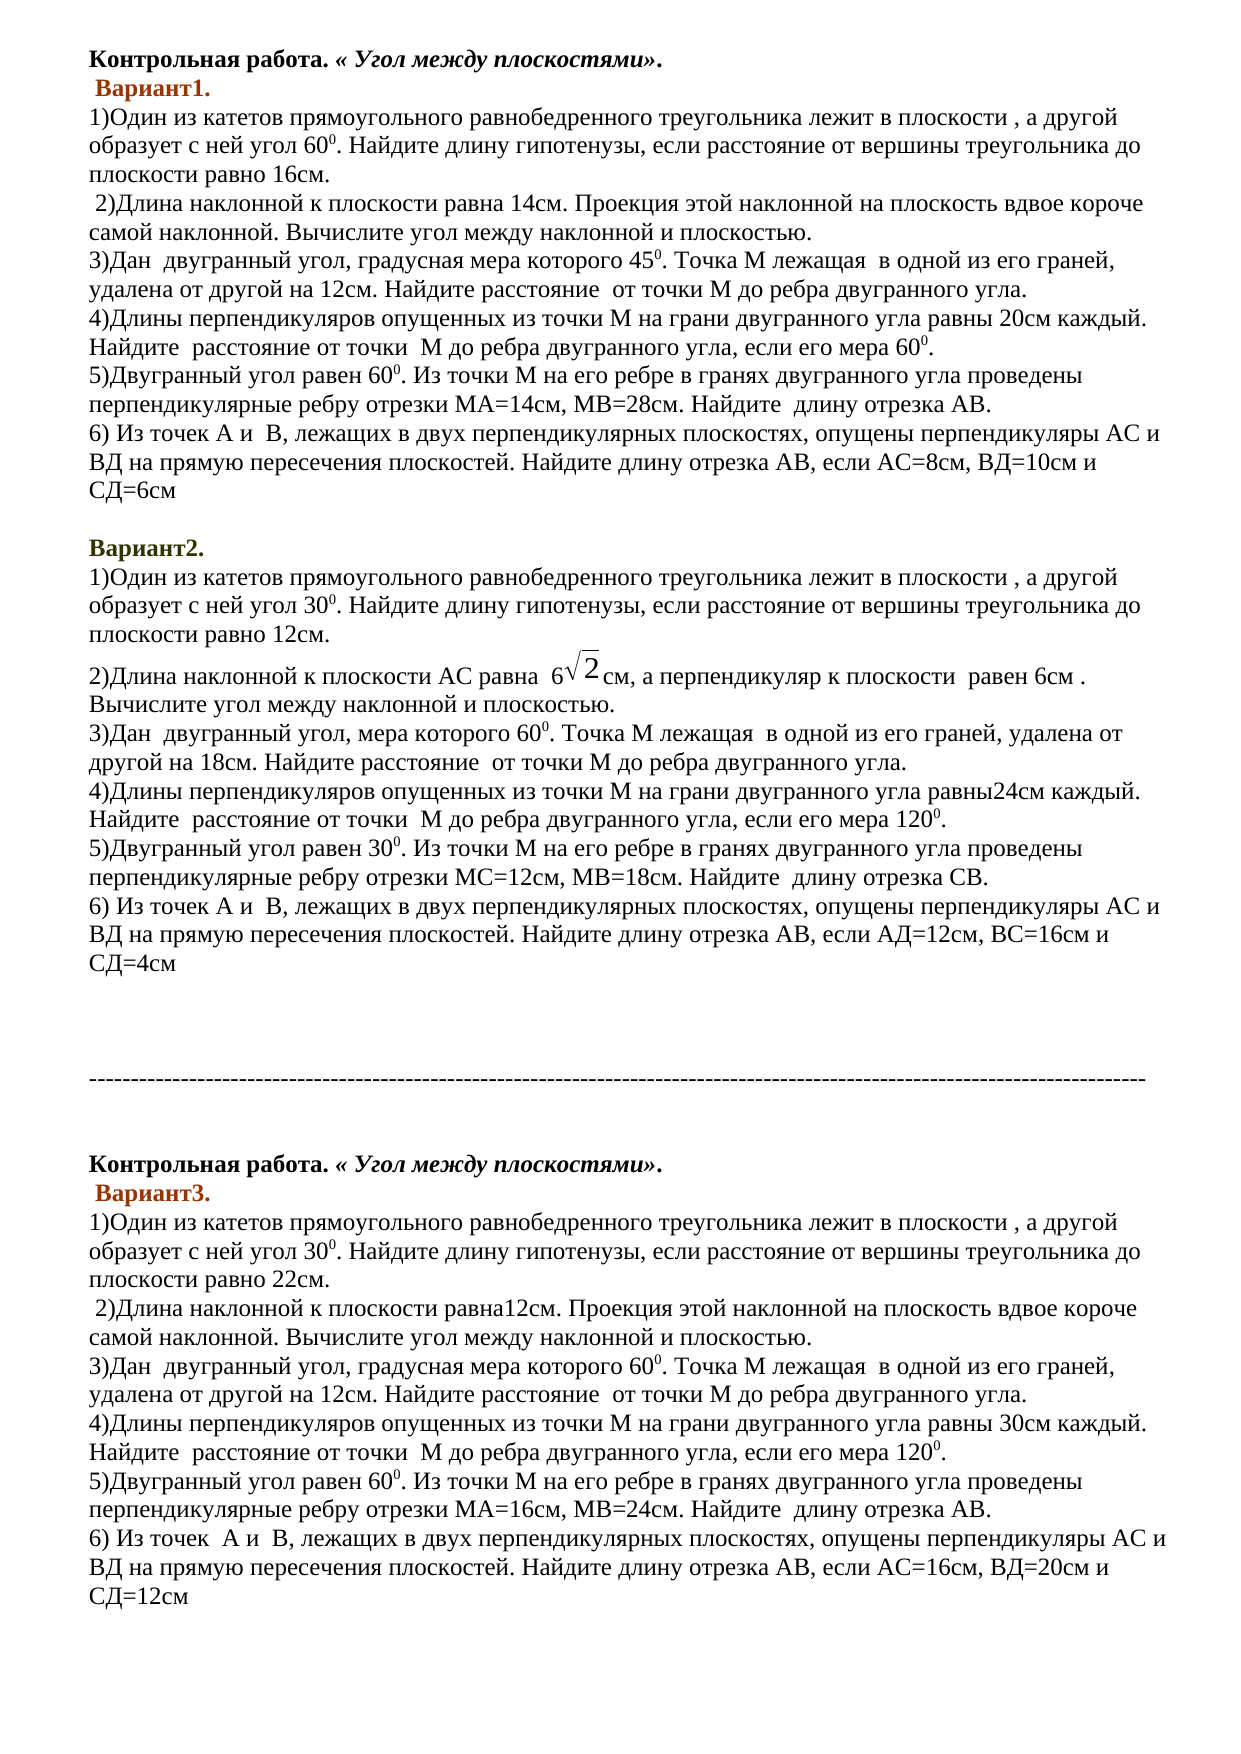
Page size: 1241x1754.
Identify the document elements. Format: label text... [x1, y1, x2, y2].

text 5)Двугранный угол равен 300. Из точки М на его ребре в гранях двугранного угла проведены перпендикулярные ребру отрезки МС=12см, МВ=18см. Найдите длину отрезка СВ. [89, 833, 1181, 891]
text 5)Двугранный угол равен 600. Из точки М на его ребре в гранях двугранного угла проведены перпендикулярные ребру отрезки МА=16см, МВ=24см. Найдите длину отрезка АВ. [89, 1466, 1181, 1523]
text 6) Из точек А и В, лежащих в двух перпендикулярных плоскостях, опущены перпендикуляры АС и ВД на прямую пересечения плоскостей. Найдите длину отрезка АВ, если АС=16см, ВД=20см и СД=12см [89, 1523, 1181, 1609]
text 4)Длины перпендикуляров опущенных из точки М на грани двугранного угла равны 30см каждый. Найдите расстояние от точки М до ребра двугранного угла, если его мера 1200. [89, 1408, 1181, 1466]
text Вариант2. [89, 533, 1181, 562]
text 3)Дан двугранный угол, градусная мера которого 600. Точка М лежащая в одной из его граней, удалена от другой на 12см. Найдите расстояние от точки М до ребра двугранного угла. [89, 1351, 1181, 1408]
text 1)Один из катетов прямоугольного равнобедренного треугольника лежит в плоскости , а другой образует с ней угол 300. Найдите длину гипотенузы, если расстояние от вершины треугольника до плоскости равно 22см. [89, 1207, 1181, 1293]
text 2)Длина наклонной к плоскости равна12см. Проекция этой наклонной на плоскость вдвое короче самой наклонной. Вычислите угол между наклонной и плоскостью. [89, 1293, 1181, 1351]
text 3)Дан двугранный угол, мера которого 600. Точка М лежащая в одной из его граней, удалена от другой на 18см. Найдите расстояние от точки М до ребра двугранного угла. [89, 718, 1181, 776]
text 1)Один из катетов прямоугольного равнобедренного треугольника лежит в плоскости , а другой образует с ней угол 600. Найдите длину гипотенузы, если расстояние от вершины треугольника до плоскости равно 16см. [89, 102, 1181, 188]
text 3)Дан двугранный угол, градусная мера которого 450. Точка М лежащая в одной из его граней, удалена от другой на 12см. Найдите расстояние от точки М до ребра двугранного угла. [89, 246, 1181, 303]
text ------------------------------------------------------------------------------------------------------------------------------- [89, 1063, 1181, 1092]
text Вариант3. [89, 1178, 1181, 1207]
text 6) Из точек А и В, лежащих в двух перпендикулярных плоскостях, опущены перпендикуляры АС и ВД на прямую пересечения плоскостей. Найдите длину отрезка АВ, если АД=12см, ВС=16см и СД=4см [89, 891, 1181, 977]
text 5)Двугранный угол равен 600. Из точки М на его ребре в гранях двугранного угла проведены перпендикулярные ребру отрезки МА=14см, МВ=28см. Найдите длину отрезка АВ. [89, 361, 1181, 418]
text Контрольная работа. « Угол между плоскостями». [89, 44, 1181, 73]
text Вариант1. [89, 73, 1181, 102]
text 2)Длина наклонной к плоскости равна 14см. Проекция этой наклонной на плоскость вдвое короче самой наклонной. Вычислите угол между наклонной и плоскостью. [89, 188, 1181, 246]
text 4)Длины перпендикуляров опущенных из точки М на грани двугранного угла равны 20см каждый. Найдите расстояние от точки М до ребра двугранного угла, если его мера 600. [89, 303, 1181, 361]
text 1)Один из катетов прямоугольного равнобедренного треугольника лежит в плоскости , а другой образует с ней угол 300. Найдите длину гипотенузы, если расстояние от вершины треугольника до плоскости равно 12см. [89, 562, 1181, 648]
text Контрольная работа. « Угол между плоскостями». [89, 1149, 1181, 1178]
text 4)Длины перпендикуляров опущенных из точки М на грани двугранного угла равны24см каждый. Найдите расстояние от точки М до ребра двугранного угла, если его мера 1200. [89, 776, 1181, 833]
text 2)Длина наклонной к плоскости АС равна 6см, а перпендикуляр к плоскости равен 6см . Вычислите угол между наклонной и плоскостью. [89, 648, 1181, 718]
text 6) Из точек А и В, лежащих в двух перпендикулярных плоскостях, опущены перпендикуляры АС и ВД на прямую пересечения плоскостей. Найдите длину отрезка АВ, если АС=8см, ВД=10см и СД=6см [89, 418, 1181, 504]
